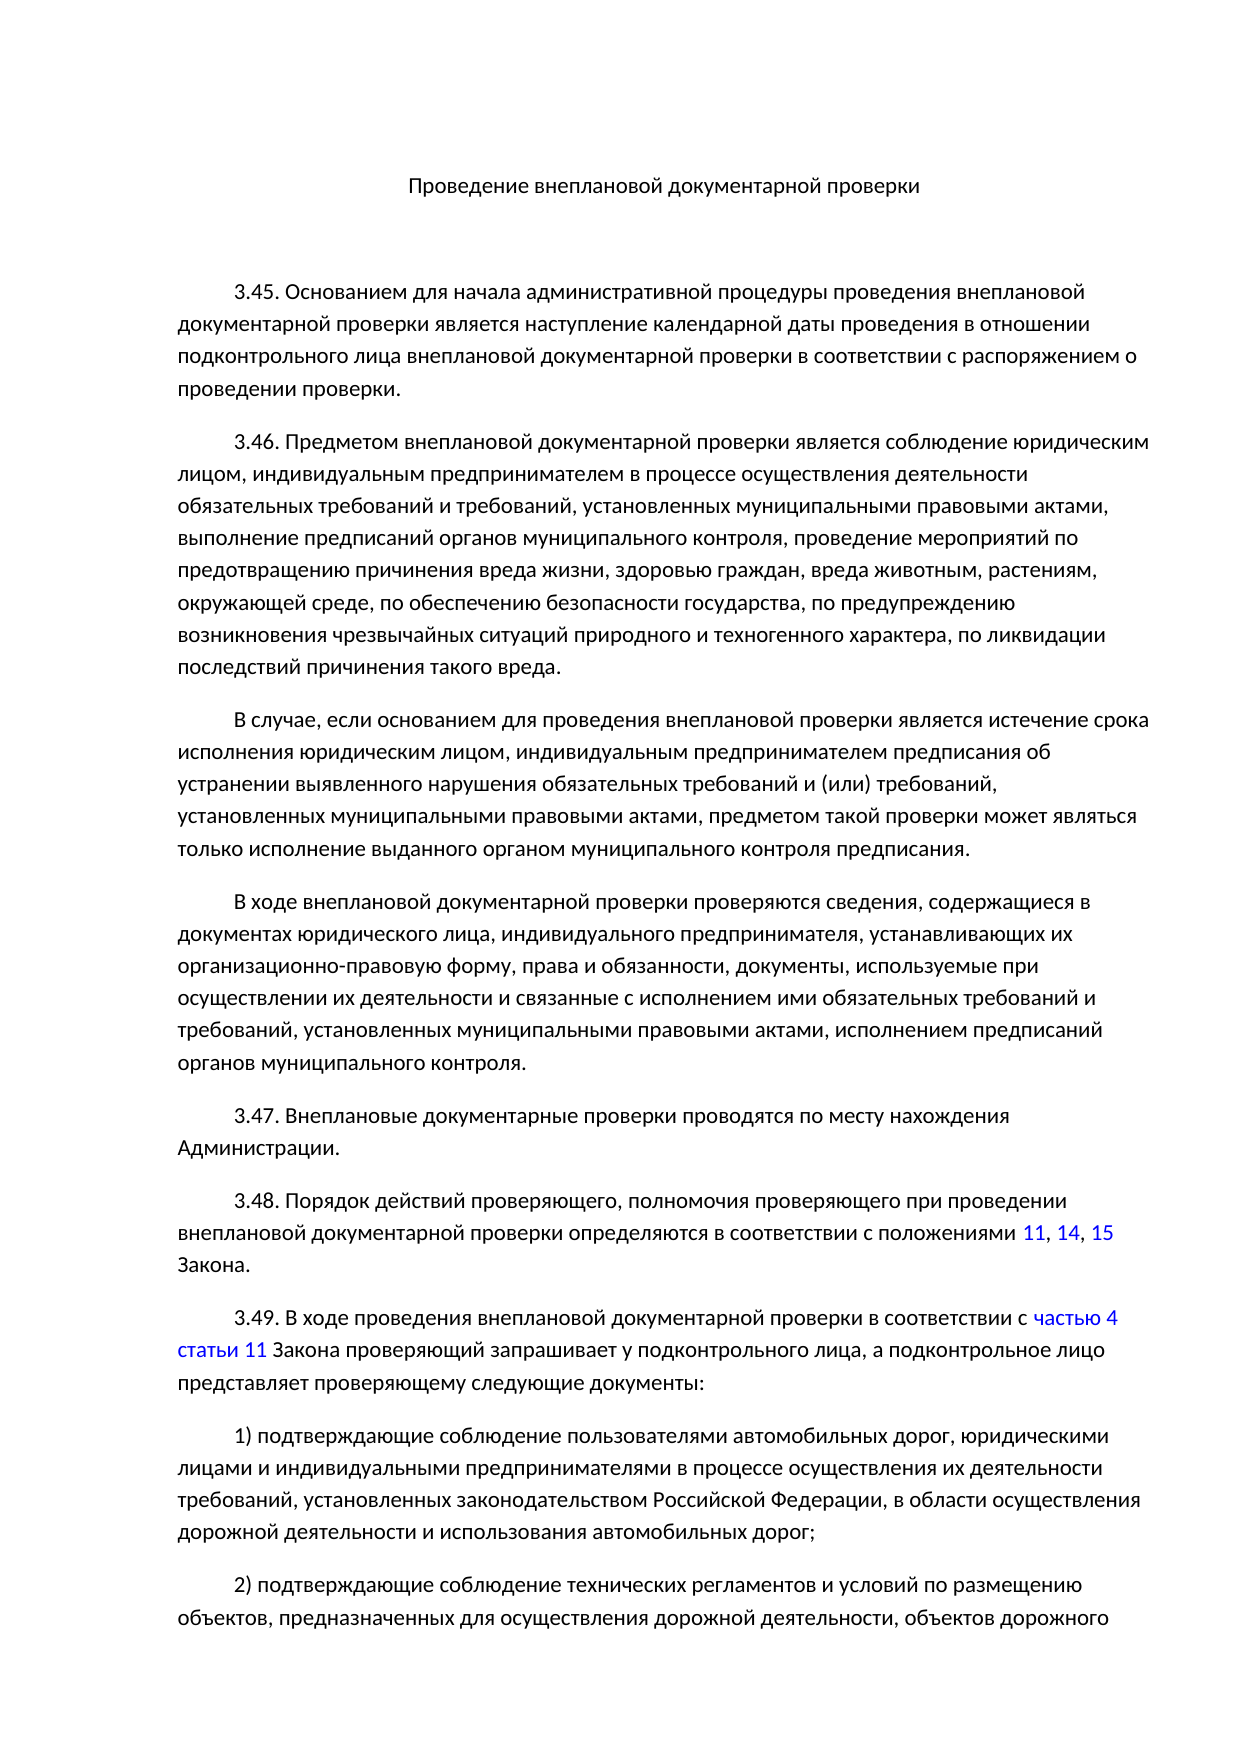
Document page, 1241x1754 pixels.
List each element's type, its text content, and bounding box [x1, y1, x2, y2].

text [177, 1570, 1152, 1631]
text В случае, если основанием для проведения внеплановой проверки является истечение срока исполнения юридическим лицом, индивидуальным предпринимателем предписания об устранении выявленного нарушения обязательных требований и (или) требований, установленных муниципальными правовыми актами, предметом такой проверки может являться только исполнение выданного органом муниципального контроля предписания. [177, 705, 1152, 862]
text Проведение внеплановой документарной проверки [177, 171, 1152, 199]
text 1) подтверждающие соблюдение пользователями автомобильных дорог, юридическими лицами и индивидуальными предпринимателями в процессе осуществления их деятельности требований, установленных законодательством Российской Федерации, в области осуществления дорожной деятельности и использования автомобильных дорог; [177, 1421, 1152, 1545]
text В ходе внеплановой документарной проверки проверяются сведения, содержащиеся в документах юридического лица, индивидуального предпринимателя, устанавливающих их организационно-правовую форму, права и обязанности, документы, используемые при осуществлении их деятельности и связанные с исполнением ими обязательных требований и требований, установленных муниципальными правовыми актами, исполнением предписаний органов муниципального контроля. [177, 887, 1152, 1076]
text 3.45. Основанием для начала административной процедуры проведения внеплановой документарной проверки является наступление календарной даты проведения в отношении подконтрольного лица внеплановой документарной проверки в соответствии с распоряжением о проведении проверки. [177, 277, 1152, 402]
text 3.47. Внеплановые документарные проверки проводятся по месту нахождения Администрации. [177, 1101, 1152, 1161]
text 3.49. В ходе проведения внеплановой документарной проверки в соответствии с частью 4 статьи 11 Закона проверяющий запрашивает у подконтрольного лица, а подконтрольное лицо представляет проверяющему следующие документы: [177, 1303, 1152, 1396]
text 3.48. Порядок действий проверяющего, полномочия проверяющего при проведении внеплановой документарной проверки определяются в соответствии с положениями 11, 14, 15 Закона. [177, 1186, 1152, 1278]
text 3.46. Предметом внеплановой документарной проверки является соблюдение юридическим лицом, индивидуальным предпринимателем в процессе осуществления деятельности обязательных требований и требований, установленных муниципальными правовыми актами, выполнение предписаний органов муниципального контроля, проведение мероприятий по предотвращению причинения вреда жизни, здоровью граждан, вреда животным, растениям, окружающей среде, по обеспечению безопасности государства, по предупреждению возникновения чрезвычайных ситуаций природного и техногенного характера, по ликвидации последствий причинения такого вреда. [177, 427, 1152, 680]
